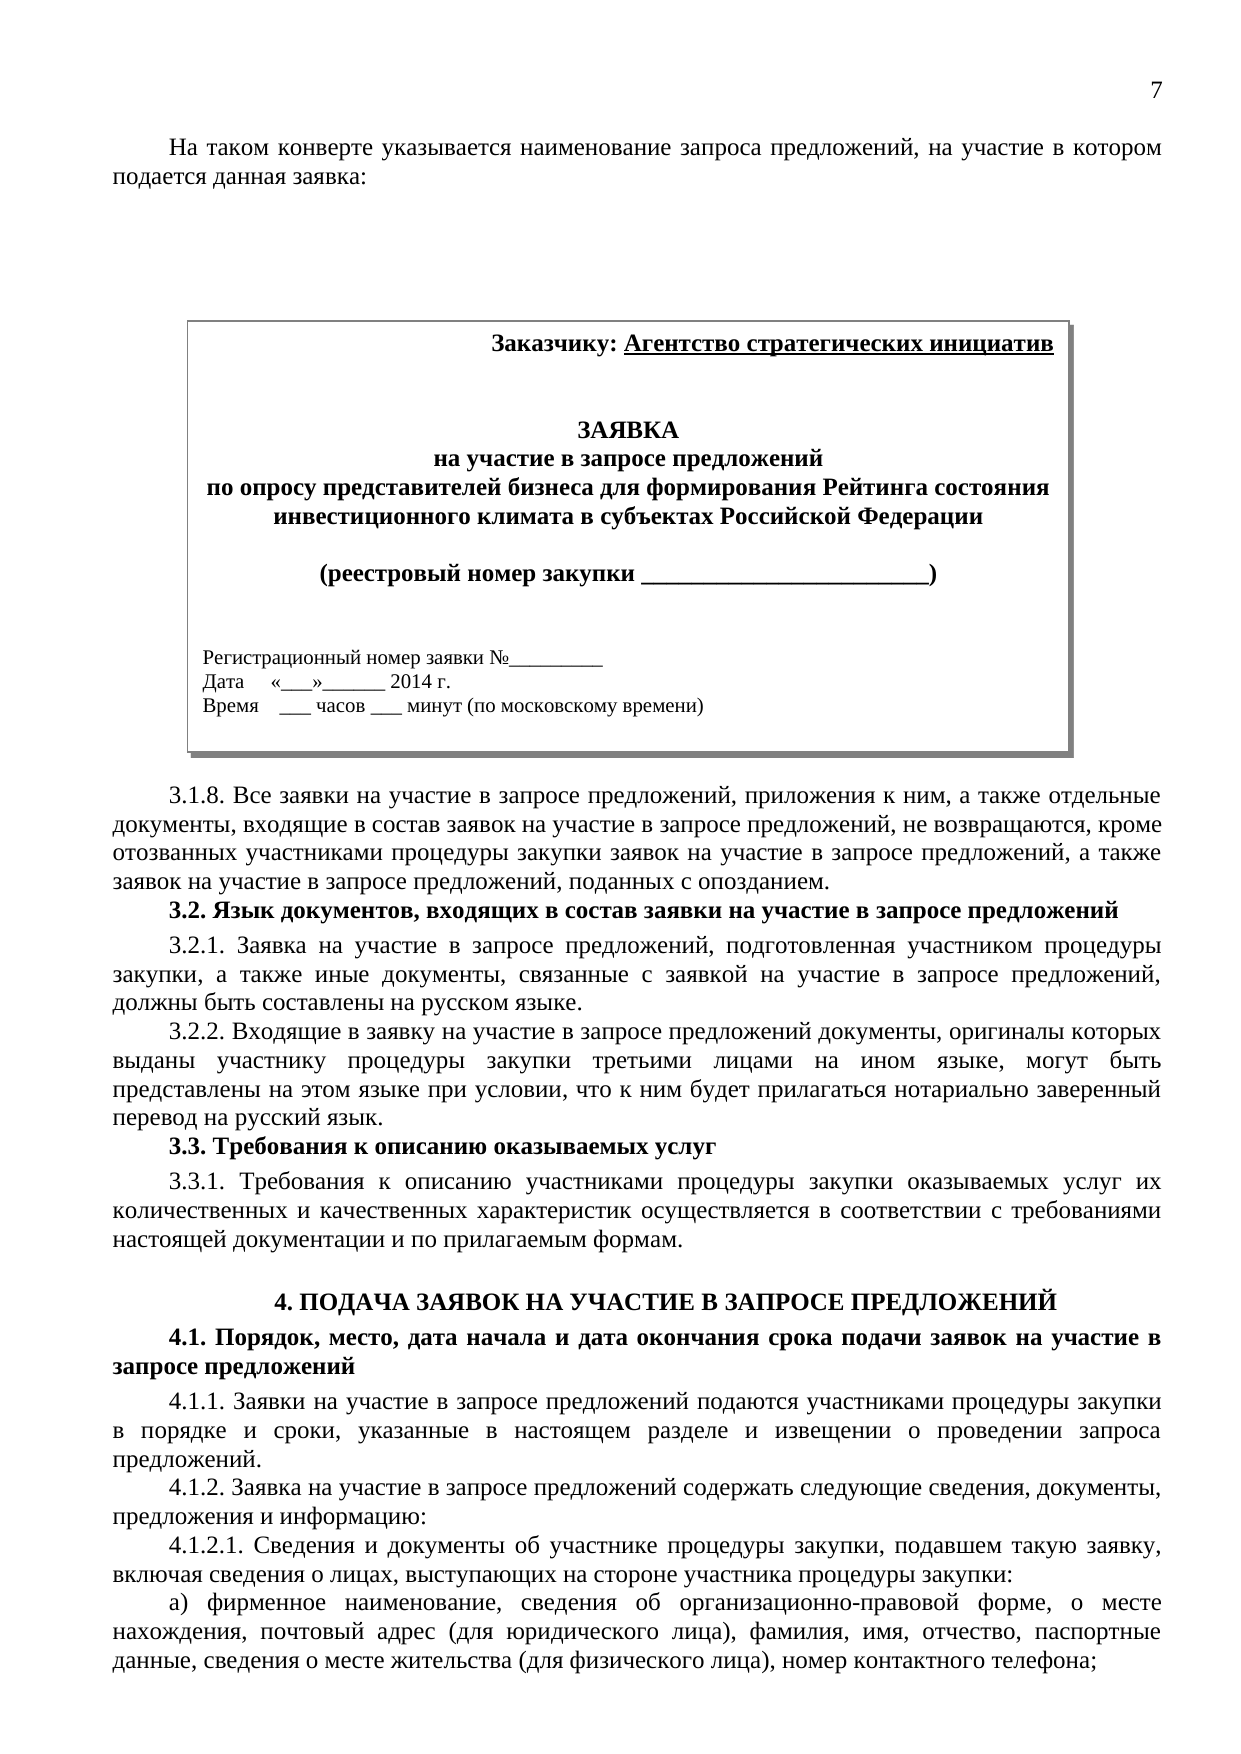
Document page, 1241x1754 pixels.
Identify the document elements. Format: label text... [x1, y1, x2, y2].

subtitle 3.2. Язык документов, входящих в состав заявки на участие в запросе предложений [112, 895, 1162, 924]
text На таком конверте указывается наименование запроса предложений, на участие в котором подается данная заявка: [112, 132, 1162, 190]
text 3.2.1. Заявка на участие в запросе предложений, подготовленная участником процедуры закупки, а также иные документы, связанные с заявкой на участие в запросе предложений, должны быть составлены на русском языке. [112, 930, 1162, 1016]
text 4.1.1. Заявки на участие в запросе предложений подаются участниками процедуры закупки в порядке и сроки, указанные в настоящем разделе и извещении о проведении запроса предложений. [112, 1386, 1162, 1472]
text 4.1.2. Заявка на участие в запросе предложений содержать следующие сведения, документы, предложения и информацию: [112, 1472, 1162, 1530]
subtitle 4.1. Порядок, место, дата начала и дата окончания срока подачи заявок на участие в запросе предложений [112, 1322, 1162, 1380]
text 3.3.1. Требования к описанию участниками процедуры закупки оказываемых услуг их количественных и качественных характеристик осуществляется в соответствии с требованиями настоящей документации и по прилагаемым формам. [112, 1166, 1162, 1252]
text 4.1.2.1. Сведения и документы об участнике процедуры закупки, подавшем такую заявку, включая сведения о лицах, выступающих на стороне участника процедуры закупки: [112, 1530, 1162, 1587]
text а) фирменное наименование, сведения об организационно-правовой форме, о месте нахождения, почтовый адрес (для юридического лица), фамилия, имя, отчество, паспортные данные, сведения о месте жительства (для физического лица), номер контактного телефона; [112, 1587, 1162, 1674]
subtitle 4. ПОДАЧА ЗАЯВОК НА УЧАСТИЕ В ЗАПРОСЕ ПРЕДЛОЖЕНИЙ [112, 1287, 1162, 1316]
subtitle 3.3. Требования к описанию оказываемых услуг [112, 1131, 1162, 1160]
text 3.1.8. Все заявки на участие в запросе предложений, приложения к ним, а также отдельные документы, входящие в состав заявок на участие в запросе предложений, не возвращаются, кроме отозванных участниками процедуры закупки заявок на участие в запросе предложений, а также заявок на участие в запросе предложений, поданных с опозданием. [112, 780, 1162, 895]
text 3.2.2. Входящие в заявку на участие в запросе предложений документы, оригиналы которых выданы участнику процедуры закупки третьими лицами на ином языке, могут быть представлены на этом языке при условии, что к ним будет прилагаться нотариально заверенный перевод на русский язык. [112, 1016, 1162, 1131]
